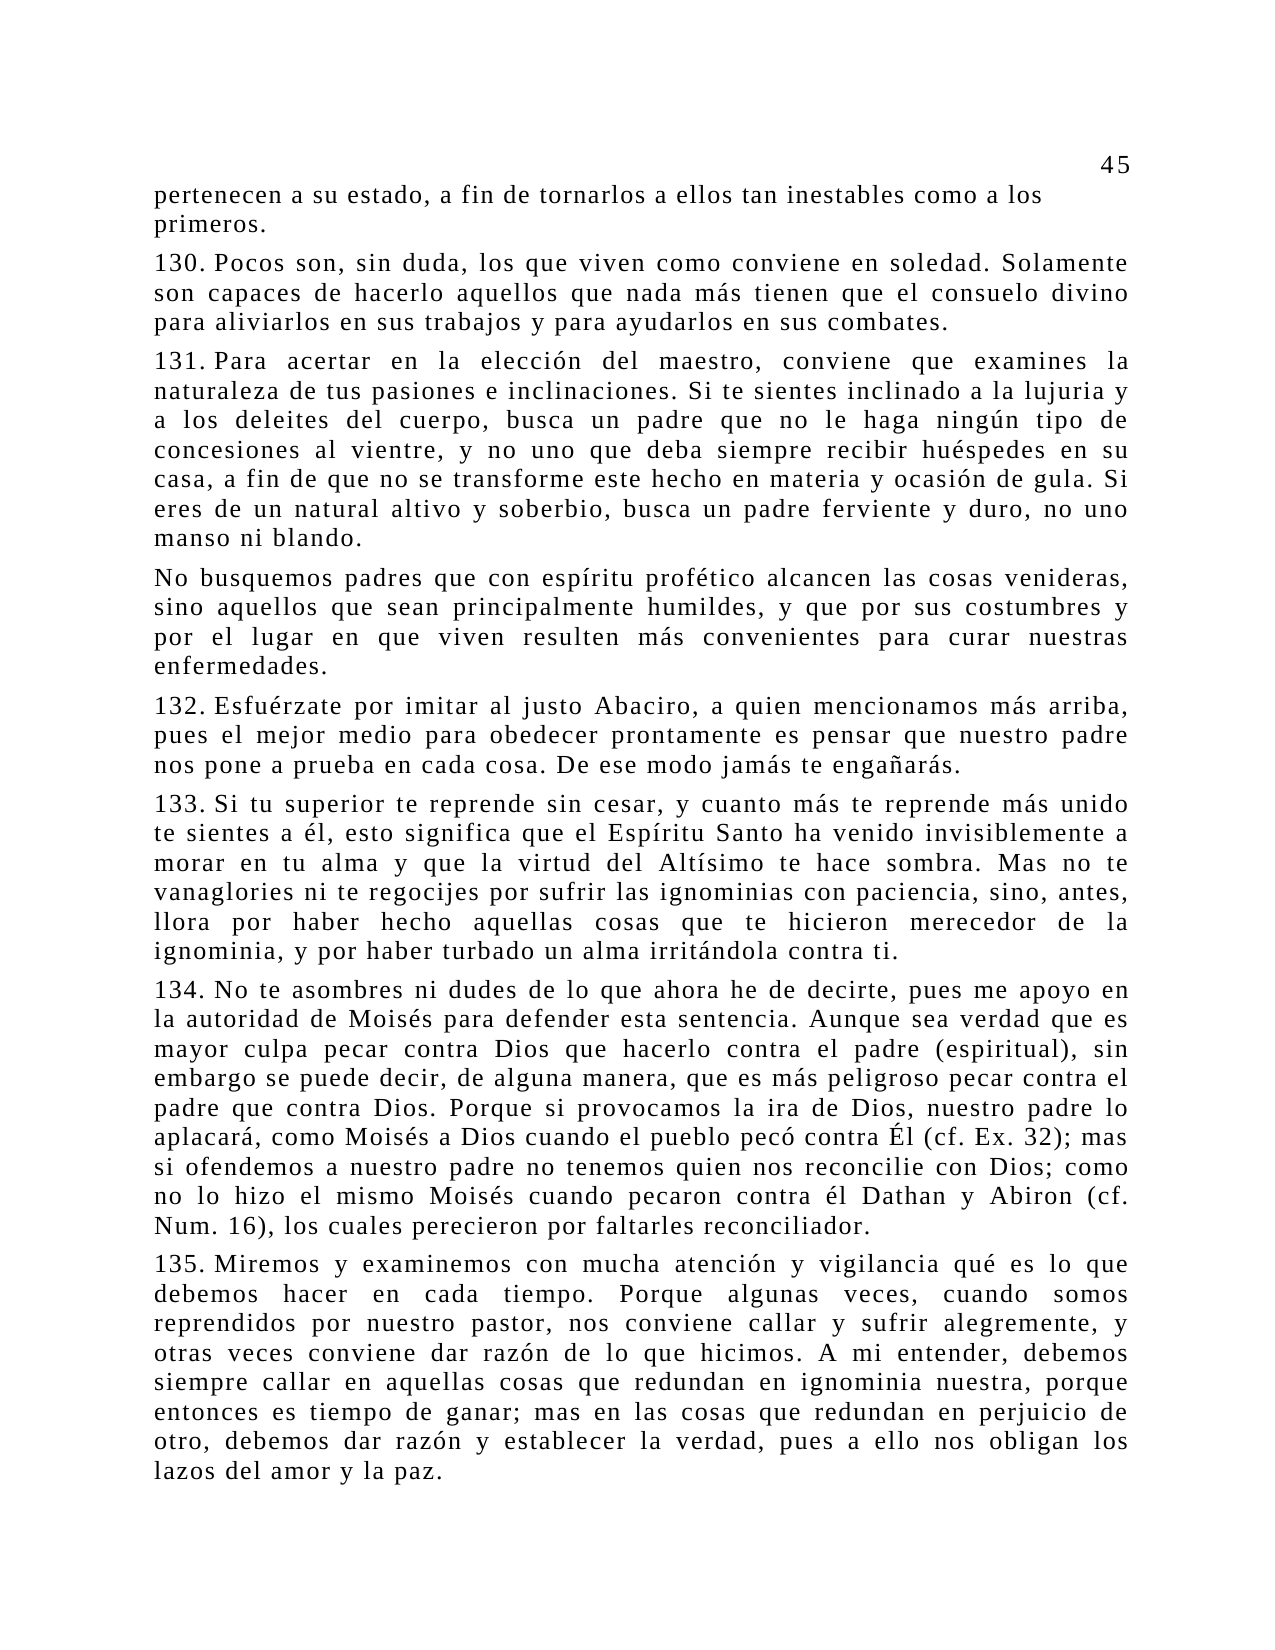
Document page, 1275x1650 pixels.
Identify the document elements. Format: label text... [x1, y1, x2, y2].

list Si tu superior te reprende sin cesar, y cuanto más te reprende más unido te sientes a él, esto significa que el Espíritu Santo ha venido invisiblemente a morar en tu alma y que la virtud del Altísimo te hace sombra. Mas no te vanaglories ni te regocijes por sufrir las ignominias con paciencia, sino, antes, llora por haber hecho aquellas cosas que te hicieron merecedor de la ignominia, y por haber turbado un alma irritándola contra ti. [154, 789, 1130, 966]
list Para acertar en la elección del maestro, conviene que examines la naturaleza de tus pasiones e inclinaciones. Si te sientes inclinado a la lujuria y a los deleites del cuerpo, busca un padre que no le haga ningún tipo de concesiones al vientre, y no uno que deba siempre recibir huéspedes en su casa, a fin de que no se transforme este hecho en materia y ocasión de gula. Si eres de un natural altivo y soberbio, busca un padre ferviente y duro, no uno manso ni blando. [154, 346, 1130, 553]
list Esfuérzate por imitar al justo Abaciro, a quien mencionamos más arriba, pues el mejor medio para obedecer prontamente es pensar que nuestro padre nos pone a prueba en cada cosa. De ese modo jamás te engañarás. [154, 691, 1130, 779]
text 45 [154, 150, 1130, 179]
list Pocos son, sin duda, los que viven como conviene en soledad. Solamente son capaces de hacerlo aquellos que nada más tienen que el consuelo divino para aliviarlos en sus trabajos y para ayudarlos en sus combates. [154, 248, 1130, 337]
list No te asombres ni dudes de lo que ahora he de decirte, pues me apoyo en la autoridad de Moisés para defender esta sentencia. Aunque sea verdad que es mayor culpa pecar contra Dios que hacerlo contra el padre (espiritual), sin embargo se puede decir, de alguna manera, que es más peligroso pecar contra el padre que contra Dios. Porque si provocamos la ira de Dios, nuestro padre lo aplacará, como Moisés a Dios cuando el pueblo pecó contra Él (cf. Ex. 32); mas si ofendemos a nuestro padre no tenemos quien nos reconcilie con Dios; como no lo hizo el mismo Moisés cuando pecaron contra él Dathan y Abiron (cf. Num. 16), los cuales perecieron por faltarles reconciliador. [154, 975, 1130, 1240]
text No busquemos padres que con espíritu profético alcancen las cosas venideras, sino aquellos que sean principalmente humildes, y que por sus costumbres y por el lugar en que viven resulten más convenientes para curar nuestras enfermedades. [154, 563, 1130, 681]
text pertenecen a su estado, a fin de tornarlos a ellos tan inestables como a los primeros. [154, 179, 1100, 238]
list Miremos y examinemos con mucha atención y vigilancia qué es lo que debemos hacer en cada tiempo. Porque algunas veces, cuando somos reprendidos por nuestro pastor, nos conviene callar y sufrir alegremente, y otras veces conviene dar razón de lo que hicimos. A mi entender, debemos siempre callar en aquellas cosas que redundan en ignominia nuestra, porque entonces es tiempo de ganar; mas en las cosas que redundan en perjuicio de otro, debemos dar razón y establecer la verdad, pues a ello nos obligan los lazos del amor y la paz. [154, 1249, 1130, 1485]
